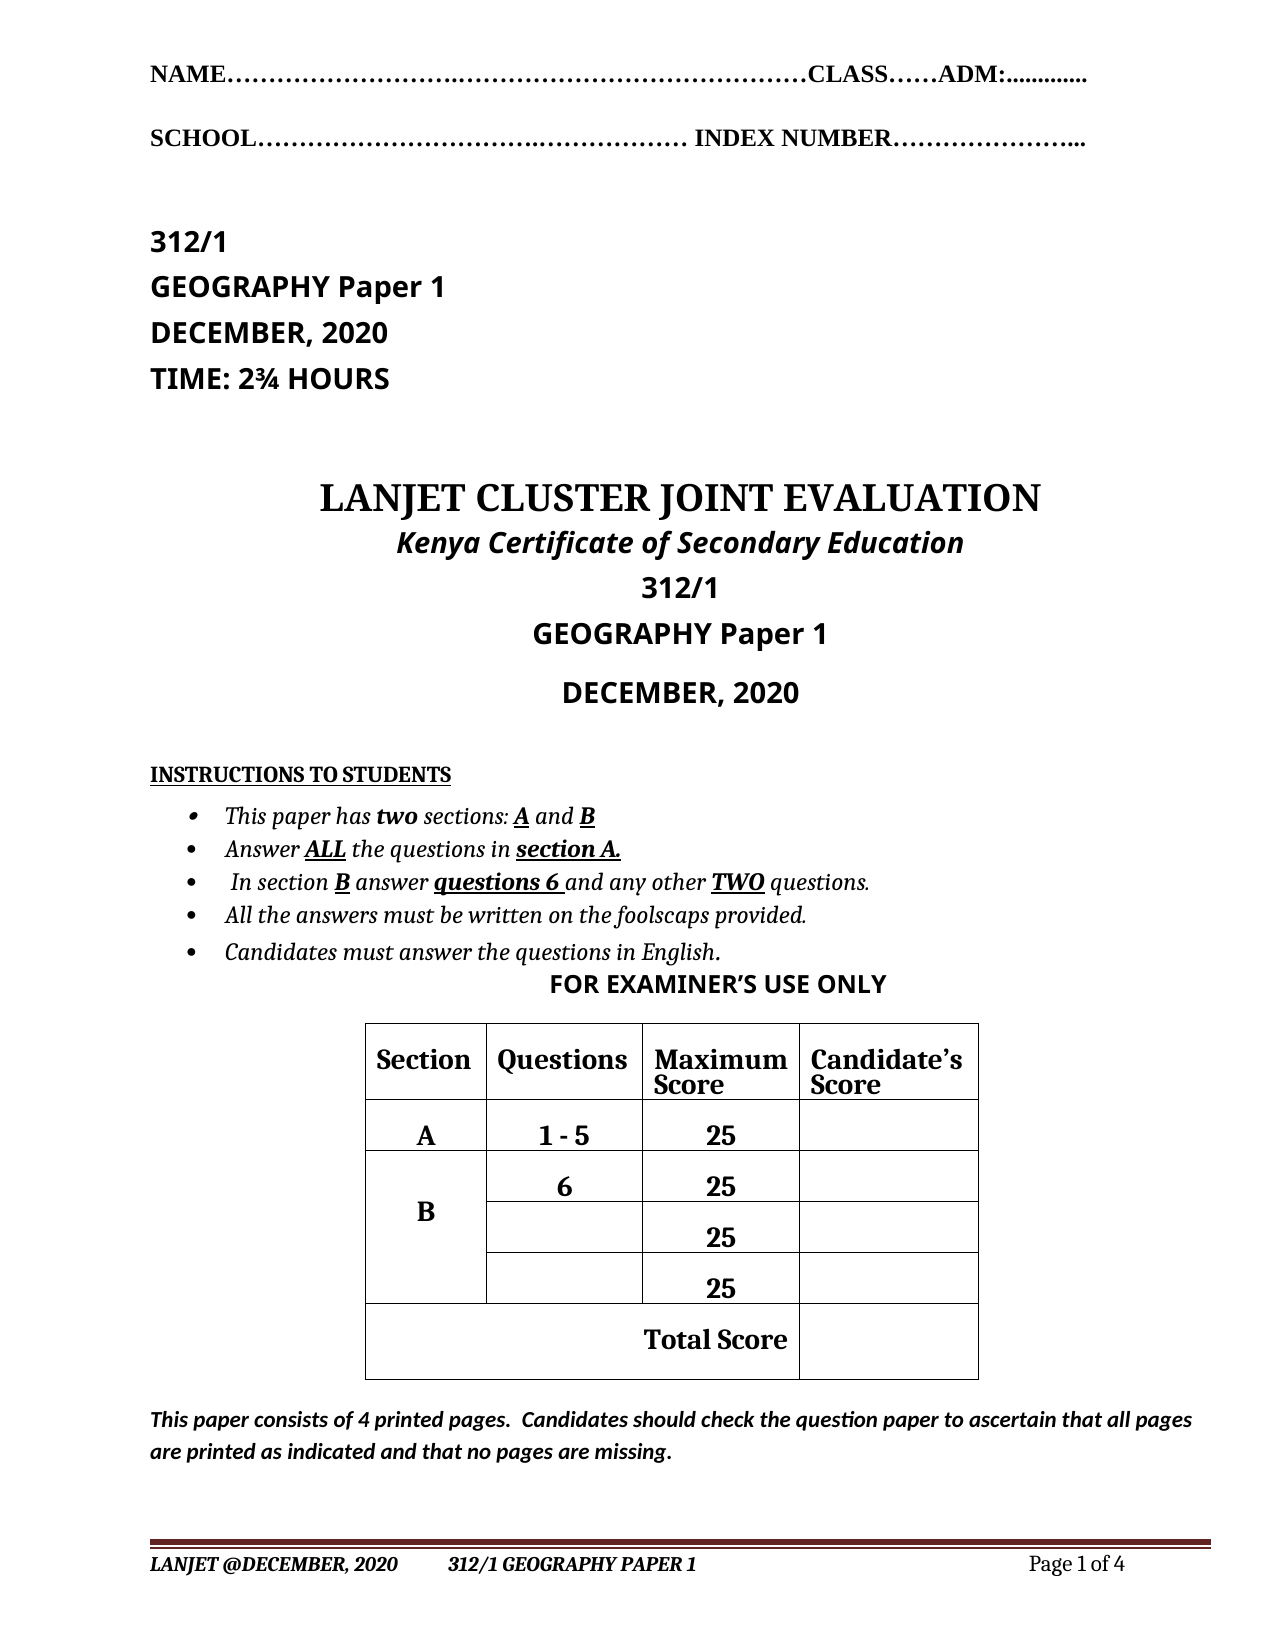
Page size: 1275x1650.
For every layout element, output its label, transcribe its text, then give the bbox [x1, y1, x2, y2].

table_cell [487, 1253, 642, 1303]
table_cell [800, 1304, 978, 1379]
table_header Section [366, 1024, 486, 1099]
table_cell 25 [643, 1151, 799, 1201]
table_cell B [366, 1151, 486, 1303]
table_cell [800, 1100, 978, 1150]
table_cell 25 [643, 1253, 799, 1303]
list This paper has two sections: A and B [187, 802, 1211, 831]
list In section B answer questions 6 and any other TWO questions. [187, 868, 1211, 897]
table_cell [800, 1202, 978, 1252]
text 312/1 [150, 221, 1211, 261]
table_cell 25 [643, 1202, 799, 1252]
text NAME……………………….……………………………………CLASS……ADM:............. [150, 59, 1211, 88]
table_cell 25 [643, 1100, 799, 1150]
list FOR EXAMINER’S USE ONLY [225, 973, 1211, 998]
text INSTRUCTIONS TO STUDENTS [150, 762, 1211, 789]
table_cell Total Score [366, 1304, 799, 1379]
text LANJET CLUSTER JOINT EVALUATION [150, 471, 1211, 522]
text DECEMBER, 2020 [150, 312, 1211, 352]
text DECEMBER, 2020 [150, 673, 1211, 712]
text GEOGRAPHY Paper 1 [150, 613, 1211, 653]
text TIME: 2¾ HOURS [150, 358, 1211, 398]
table_header Questions [487, 1024, 642, 1099]
list Answer ALL the questions in section A. [187, 835, 1211, 863]
list Candidates must answer the questions in English. [187, 934, 1211, 968]
text GEOGRAPHY Paper 1 [150, 267, 1211, 306]
table_cell [487, 1202, 642, 1252]
text Kenya Certificate of Secondary Education [150, 522, 1211, 562]
table_cell [800, 1151, 978, 1201]
table_cell A [366, 1100, 486, 1150]
table_header Maximum Score [643, 1024, 799, 1099]
table_header Candidate’s Score [800, 1024, 978, 1099]
text 312/1 [150, 567, 1211, 607]
list All the answers must be written on the foolscaps provided. [187, 901, 1211, 929]
text SCHOOL…………………………….……………… INDEX NUMBER…………………... [150, 123, 1211, 152]
text This paper consists of 4 printed pages. Candidates should check the question paper to ascertain that all pages are printed as indicated and that no pages are missing. [150, 1405, 1211, 1466]
table_cell [800, 1253, 978, 1303]
table_cell 1 - 5 [487, 1100, 642, 1150]
table_cell 6 [487, 1151, 642, 1201]
